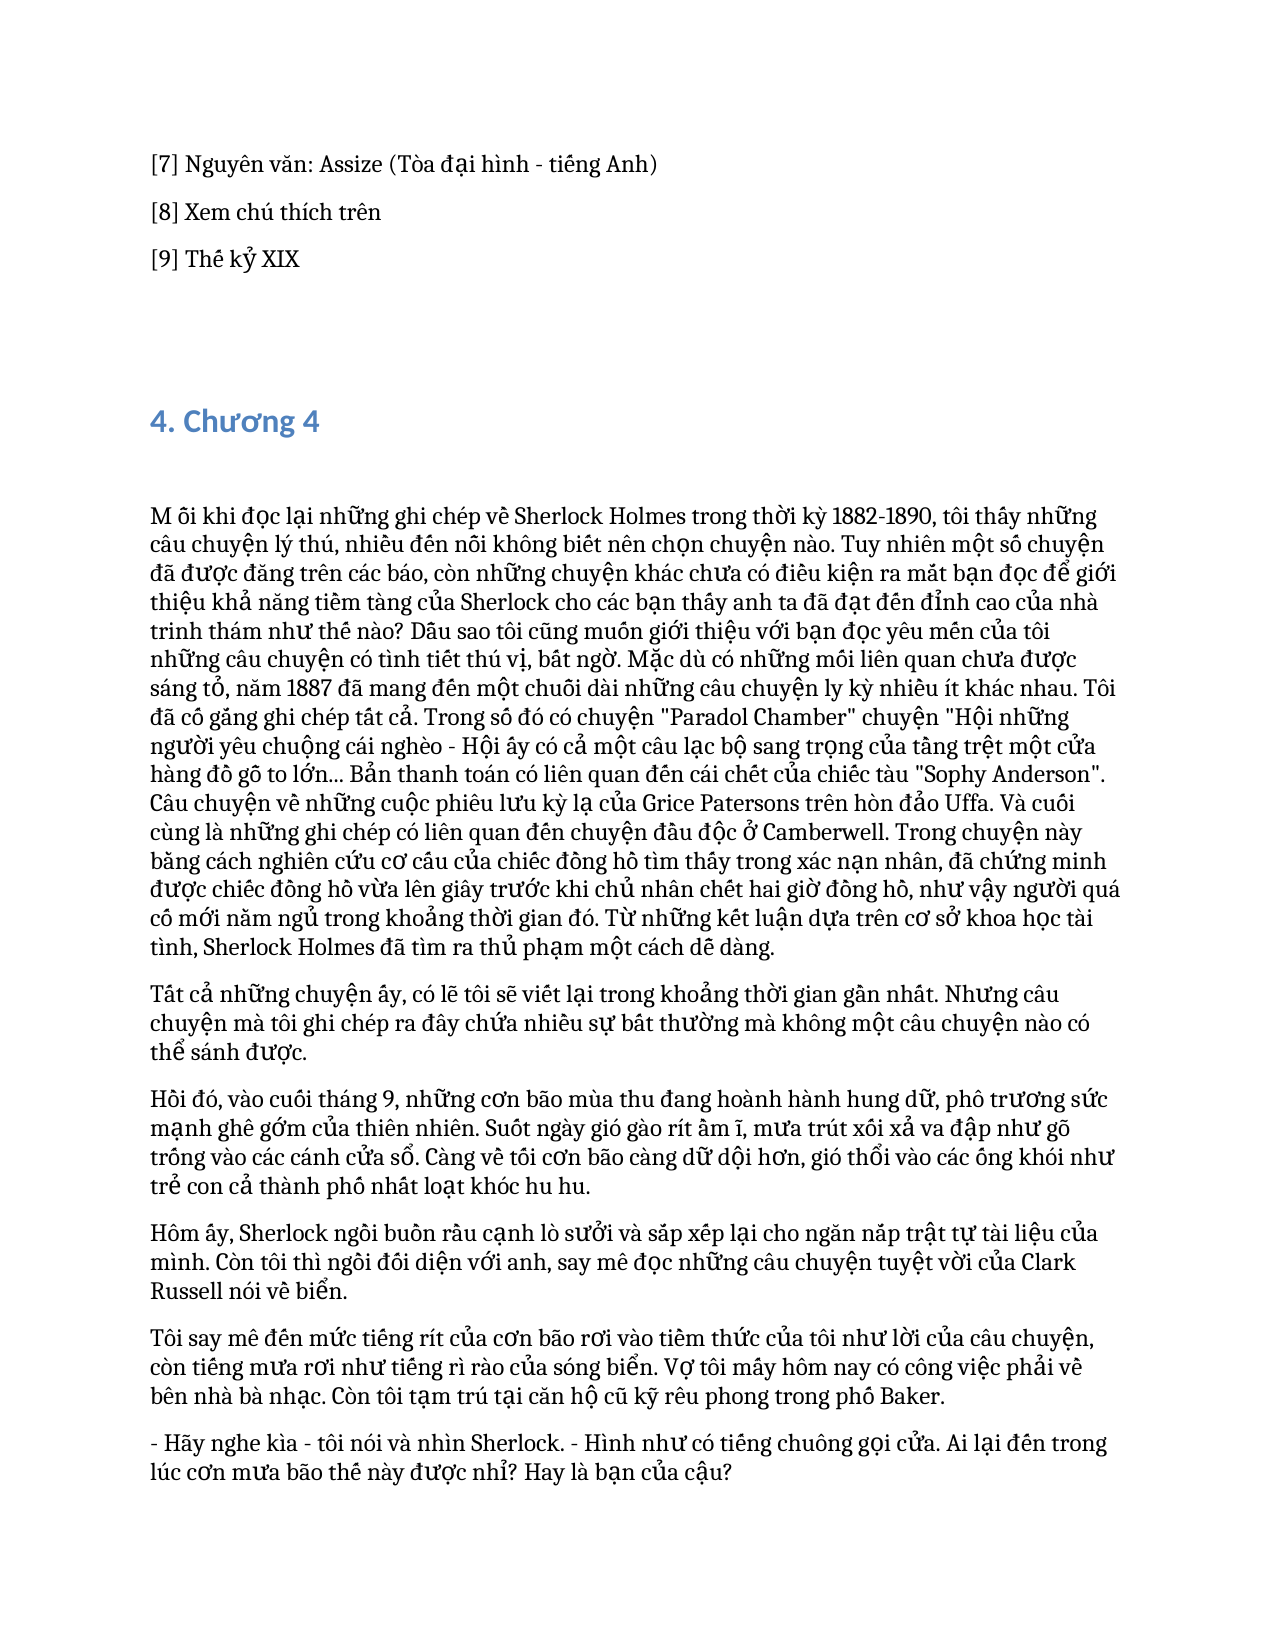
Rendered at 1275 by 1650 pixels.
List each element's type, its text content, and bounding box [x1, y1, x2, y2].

text [7] Nguyên văn: Assize (Tòa đại hình - tiếng Anh) [150, 150, 1125, 179]
text [9] Thế kỷ XIX [150, 245, 1125, 274]
text - Hãy nghe kìa - tôi nói và nhìn Sherlock. - Hình như có tiếng chuông gọi cửa. Ai lại đến trong lúc cơn mưa bão thế này được nhỉ? Hay là bạn của cậu? [150, 1429, 1125, 1487]
text Hồi đó, vào cuối tháng 9, những cơn bão mùa thu đang hoành hành hung dữ, phô trương sức mạnh ghê gớm của thiên nhiên. Suốt ngày gió gào rít ầm ĩ, mưa trút xối xả va đập như gõ trống vào các cánh cửa sổ. Càng về tối cơn bão càng dữ dội hơn, gió thổi vào các ống khói như trẻ con cả thành phố nhất loạt khóc hu hu. [150, 1085, 1125, 1200]
text [8] Xem chú thích trên [150, 197, 1125, 226]
text Tôi say mê đến mức tiếng rít của cơn bão rơi vào tiềm thức của tôi như lời của câu chuyện, còn tiếng mưa rơi như tiếng rì rào của sóng biển. Vợ tôi mấy hôm nay có công việc phải về bên nhà bà nhạc. Còn tôi tạm trú tại căn hộ cũ kỹ rêu phong trong phố Baker. [150, 1324, 1125, 1410]
subtitle 4. Chương 4 [150, 399, 1125, 440]
text Hôm ấy, Sherlock ngồi buồn rầu cạnh lò sưởi và sắp xếp lại cho ngăn nắp trật tự tài liệu của mình. Còn tôi thì ngồi đối diện với anh, say mê đọc những câu chuyện tuyệt vời của Clark Russell nói về biển. [150, 1219, 1125, 1305]
text Tất cả những chuyện ấy, có lẽ tôi sẽ viết lại trong khoảng thời gian gần nhất. Nhưng câu chuyện mà tôi ghi chép ra đây chứa nhiều sự bất thường mà không một câu chuyện nào có thể sánh được. [150, 980, 1125, 1067]
text M ỗi khi đọc lại những ghi chép về Sherlock Holmes trong thời kỳ 1882-1890, tôi thấy những câu chuyện lý thú, nhiều đến nỗi không biết nên chọn chuyện nào. Tuy nhiên một số chuyện đã được đăng trên các báo, còn những chuyện khác chưa có điều kiện ra mắt bạn đọc để giới thiệu khả năng tiềm tàng của Sherlock cho các bạn thấy anh ta đã đạt đến đỉnh cao của nhà trinh thám như thế nào? Dẫu sao tôi cũng muốn giới thiệu với bạn đọc yêu mến của tôi những câu chuyện có tình tiết thú vị, bất ngờ. Mặc dù có những mối liên quan chưa được sáng tỏ, năm 1887 đã mang đến một chuỗi dài những câu chuyện ly kỳ nhiều ít khác nhau. Tôi đã cố gắng ghi chép tất cả. Trong số đó có chuyện "Paradol Chamber" chuyện "Hội những người yêu chuộng cái nghèo - Hội ấy có cả một câu lạc bộ sang trọng của tầng trệt một cửa hàng đồ gỗ to lớn... Bản thanh toán có liên quan đến cái chết của chiếc tàu "Sophy Anderson". Câu chuyện về những cuộc phiêu lưu kỳ lạ của Grice Patersons trên hòn đảo Uffa. Và cuối cùng là những ghi chép có liên quan đến chuyện đầu độc ở Camberwell. Trong chuyện này bằng cách nghiên cứu cơ cấu của chiếc đồng hồ tìm thấy trong xác nạn nhân, đã chứng minh được chiếc đồng hồ vừa lên giây trước khi chủ nhân chết hai giờ đồng hồ, như vậy người quá cố mới nằm ngủ trong khoảng thời gian đó. Từ những kết luận dựa trên cơ sở khoa học tài tình, Sherlock Holmes đã tìm ra thủ phạm một cách dễ dàng. [150, 444, 1125, 962]
